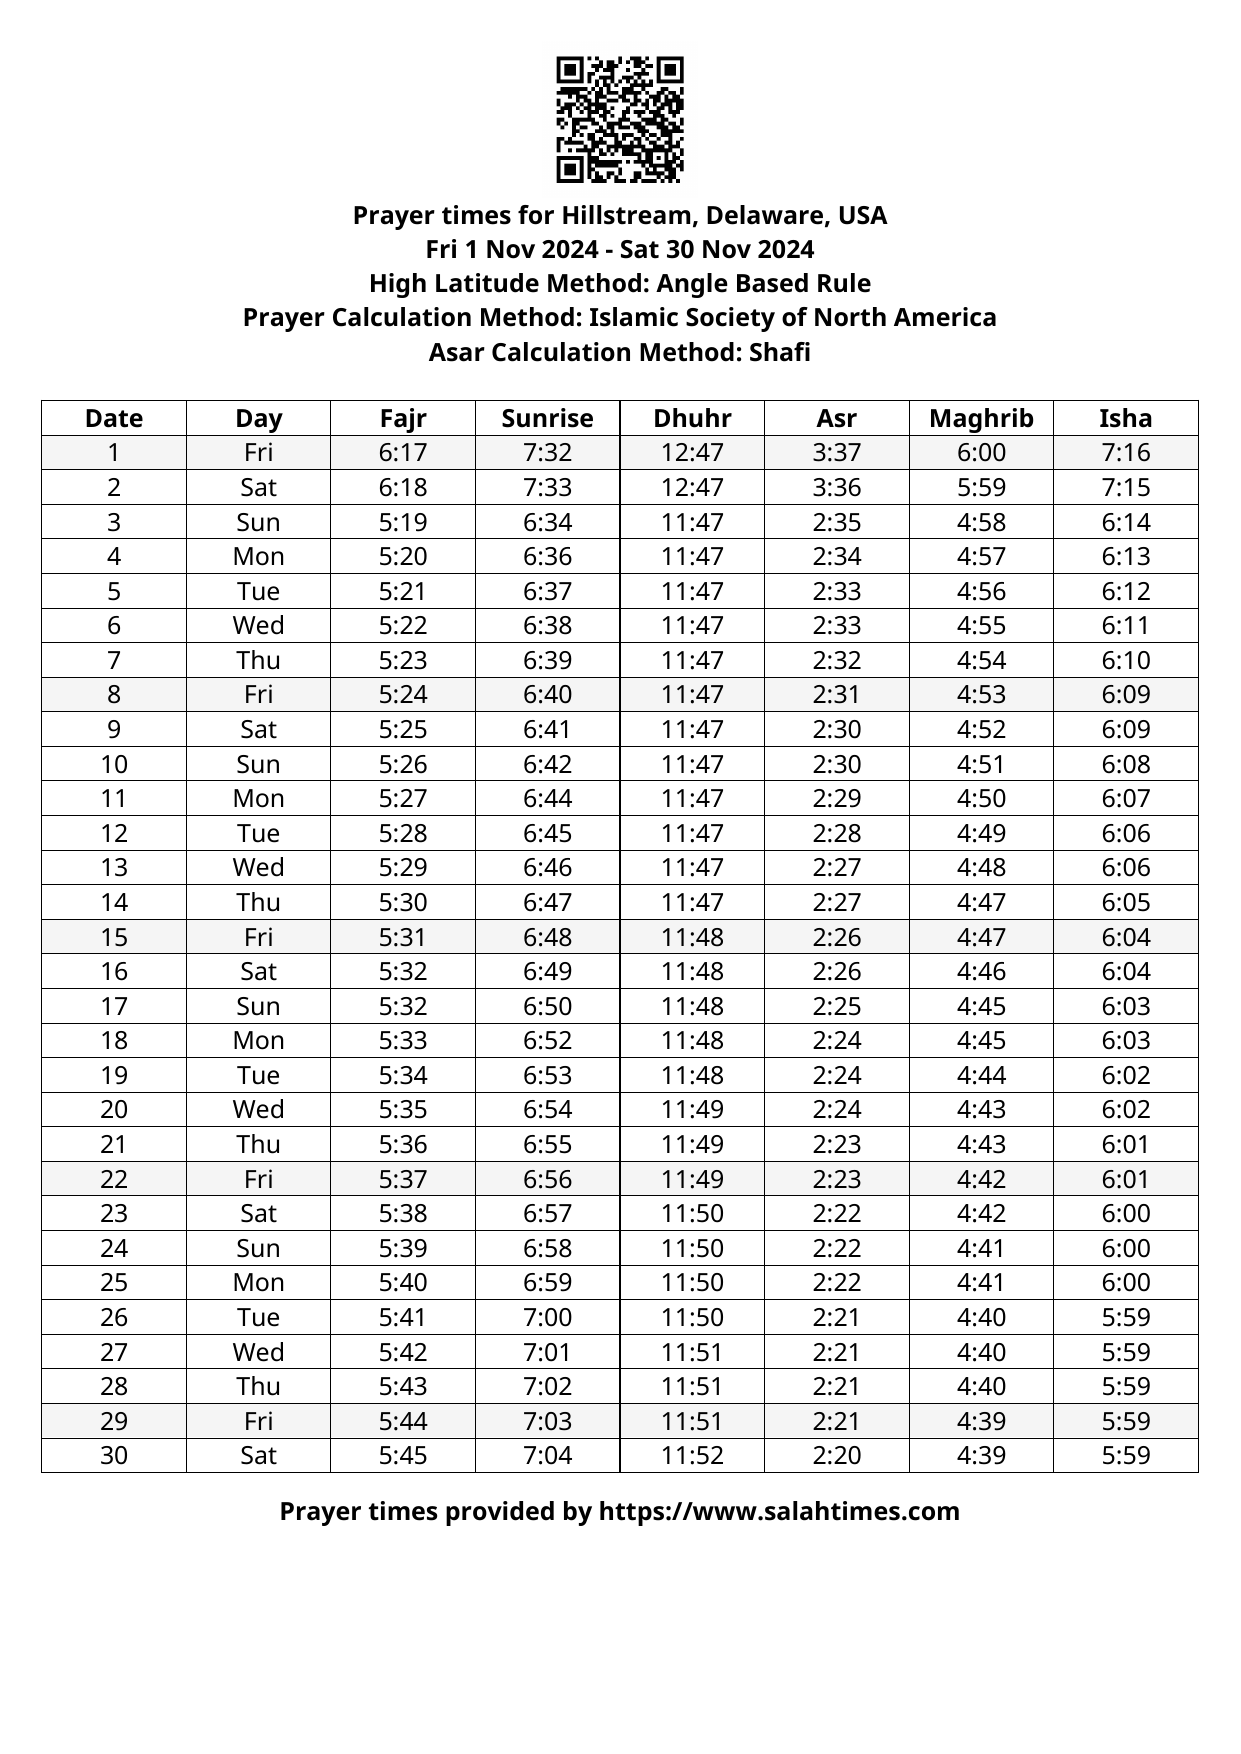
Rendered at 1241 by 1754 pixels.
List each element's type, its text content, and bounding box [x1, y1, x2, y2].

table_cell 4:42 [910, 1196, 1053, 1230]
table_cell 6:45 [476, 816, 619, 849]
table_cell 3:36 [765, 470, 909, 504]
table_cell 4:47 [910, 885, 1053, 919]
table_cell 5:26 [331, 747, 475, 780]
table_cell 2:22 [765, 1231, 909, 1264]
table_cell 29 [42, 1404, 186, 1437]
table_cell 6:37 [476, 574, 619, 607]
table_cell 5:40 [331, 1266, 475, 1299]
table_cell 5:20 [331, 539, 475, 573]
table_cell 6:08 [1054, 747, 1198, 780]
table_cell 2:22 [765, 1266, 909, 1299]
table_cell 11:47 [621, 712, 764, 746]
table_cell 4:46 [910, 954, 1053, 988]
table_cell 5:39 [331, 1231, 475, 1264]
table_cell 11:51 [621, 1335, 764, 1368]
table_cell 11:47 [621, 781, 764, 815]
table_cell 4 [42, 539, 186, 573]
table_header Sunrise [476, 401, 619, 434]
table_cell 6:49 [476, 954, 619, 988]
table_cell 11:47 [621, 851, 764, 884]
table_cell 4:41 [910, 1266, 1053, 1299]
table_cell 11:47 [621, 885, 764, 919]
table_cell Mon [187, 1266, 330, 1299]
table_cell Sat [187, 954, 330, 988]
table_cell 4:39 [910, 1439, 1053, 1472]
table_cell 6:53 [476, 1058, 619, 1092]
table_cell 5:44 [331, 1404, 475, 1437]
table_cell 2:31 [765, 678, 909, 711]
table_cell Mon [187, 781, 330, 815]
table_cell 4:39 [910, 1404, 1053, 1437]
table_cell 2:29 [765, 781, 909, 815]
table_cell 5:27 [331, 781, 475, 815]
table_cell 4:57 [910, 539, 1053, 573]
table_cell 2:21 [765, 1369, 909, 1403]
table_cell 5:23 [331, 643, 475, 677]
table_cell 15 [42, 920, 186, 953]
table_cell 5:45 [331, 1439, 475, 1472]
table_cell 4:52 [910, 712, 1053, 746]
table_cell 7:03 [476, 1404, 619, 1437]
table_cell 13 [42, 851, 186, 884]
table_cell 5:34 [331, 1058, 475, 1092]
table_header Day [187, 401, 330, 434]
table_cell 4:53 [910, 678, 1053, 711]
table_cell 20 [42, 1093, 186, 1126]
table_cell 4:45 [910, 1024, 1053, 1057]
table_cell 2:26 [765, 954, 909, 988]
table_cell 5:59 [1054, 1404, 1198, 1437]
table_cell 2:26 [765, 920, 909, 953]
table_cell 2:24 [765, 1093, 909, 1126]
table_header Dhuhr [621, 401, 764, 434]
table_cell 6:03 [1054, 1024, 1198, 1057]
table_cell Wed [187, 851, 330, 884]
table_cell 5:36 [331, 1127, 475, 1161]
table_cell Fri [187, 1162, 330, 1195]
table_cell 6:48 [476, 920, 619, 953]
table_cell 6:06 [1054, 851, 1198, 884]
text High Latitude Method: Angle Based Rule [42, 266, 1198, 300]
table_cell 6:55 [476, 1127, 619, 1161]
table_cell 2:28 [765, 816, 909, 849]
table_cell 12:47 [621, 436, 764, 469]
table_cell 6:47 [476, 885, 619, 919]
table_cell 5:59 [1054, 1439, 1198, 1472]
table_cell 6:00 [910, 436, 1053, 469]
table_cell 12 [42, 816, 186, 849]
table_cell 6:17 [331, 436, 475, 469]
table_cell 2:30 [765, 747, 909, 780]
table_cell 2:33 [765, 574, 909, 607]
table_cell 11:47 [621, 609, 764, 642]
table_cell 6:34 [476, 505, 619, 538]
table_cell 5:30 [331, 885, 475, 919]
table_cell 9 [42, 712, 186, 746]
table_cell 6:03 [1054, 989, 1198, 1022]
table_cell 2 [42, 470, 186, 504]
table_cell Tue [187, 574, 330, 607]
table_cell Fri [187, 678, 330, 711]
table_cell 5:59 [910, 470, 1053, 504]
table_cell 4:40 [910, 1300, 1053, 1334]
table_cell 23 [42, 1196, 186, 1230]
table_cell 2:21 [765, 1335, 909, 1368]
table_cell 11:47 [621, 643, 764, 677]
table_cell 2:27 [765, 885, 909, 919]
table_cell 7:33 [476, 470, 619, 504]
table_cell 4:45 [910, 989, 1053, 1022]
table_cell 11:48 [621, 920, 764, 953]
table_cell 5:33 [331, 1024, 475, 1057]
table_cell 6:46 [476, 851, 619, 884]
table_cell 4:54 [910, 643, 1053, 677]
table_cell 17 [42, 989, 186, 1022]
table_cell Sat [187, 470, 330, 504]
table_cell Tue [187, 816, 330, 849]
table_cell 14 [42, 885, 186, 919]
table_cell Fri [187, 1404, 330, 1437]
table_cell 5:41 [331, 1300, 475, 1334]
table_cell 11:47 [621, 678, 764, 711]
table_cell 11:50 [621, 1266, 764, 1299]
table_header Maghrib [910, 401, 1053, 434]
table_cell 11:52 [621, 1439, 764, 1472]
table_cell Tue [187, 1058, 330, 1092]
table_cell 1 [42, 436, 186, 469]
table_cell Sun [187, 747, 330, 780]
table_cell 4:56 [910, 574, 1053, 607]
table_cell 11:49 [621, 1127, 764, 1161]
table_cell Sat [187, 1439, 330, 1472]
table_cell Wed [187, 609, 330, 642]
table_cell 4:58 [910, 505, 1053, 538]
table_cell 11:50 [621, 1196, 764, 1230]
table_cell 5:35 [331, 1093, 475, 1126]
table_cell 16 [42, 954, 186, 988]
table_cell 7:04 [476, 1439, 619, 1472]
table_cell 2:32 [765, 643, 909, 677]
table_cell 5:28 [331, 816, 475, 849]
table_cell 10 [42, 747, 186, 780]
table_cell 5:42 [331, 1335, 475, 1368]
table_cell 11:48 [621, 1024, 764, 1057]
table_cell Thu [187, 1127, 330, 1161]
table_cell 6:38 [476, 609, 619, 642]
table_cell 5:32 [331, 989, 475, 1022]
table_cell 2:35 [765, 505, 909, 538]
table_cell 11:47 [621, 505, 764, 538]
table_cell Thu [187, 643, 330, 677]
picture [542, 41, 699, 198]
table_cell 2:22 [765, 1196, 909, 1230]
table_cell 2:34 [765, 539, 909, 573]
table_cell 5:22 [331, 609, 475, 642]
table_cell 5:19 [331, 505, 475, 538]
table_cell 5:21 [331, 574, 475, 607]
table_cell Thu [187, 885, 330, 919]
table_cell 4:40 [910, 1369, 1053, 1403]
table_cell 11:50 [621, 1300, 764, 1334]
table_cell 12:47 [621, 470, 764, 504]
table_cell 5:25 [331, 712, 475, 746]
table_cell 2:33 [765, 609, 909, 642]
table_cell 2:24 [765, 1024, 909, 1057]
table_cell 6:14 [1054, 505, 1198, 538]
table_cell 22 [42, 1162, 186, 1195]
table_cell 11:48 [621, 1058, 764, 1092]
table_cell 7:01 [476, 1335, 619, 1368]
text Prayer times provided by https://www.salahtimes.com [42, 1494, 1198, 1528]
table_cell 7:15 [1054, 470, 1198, 504]
table_cell 5:38 [331, 1196, 475, 1230]
table_cell 11:49 [621, 1093, 764, 1126]
table_cell 28 [42, 1369, 186, 1403]
table_cell 6:40 [476, 678, 619, 711]
table_cell 5:24 [331, 678, 475, 711]
table_cell 18 [42, 1024, 186, 1057]
table_cell 19 [42, 1058, 186, 1092]
table_cell 2:23 [765, 1127, 909, 1161]
table_cell 6:00 [1054, 1266, 1198, 1299]
table_cell 3 [42, 505, 186, 538]
table_cell 11:47 [621, 539, 764, 573]
table_cell 6:01 [1054, 1162, 1198, 1195]
table_cell 11:47 [621, 574, 764, 607]
table_cell 4:40 [910, 1335, 1053, 1368]
table_cell 4:41 [910, 1231, 1053, 1264]
table_cell 11:49 [621, 1162, 764, 1195]
table_cell 6:09 [1054, 712, 1198, 746]
table_cell 4:51 [910, 747, 1053, 780]
table_cell 6:07 [1054, 781, 1198, 815]
table_cell Fri [187, 436, 330, 469]
table_cell 2:21 [765, 1300, 909, 1334]
table_cell 5:29 [331, 851, 475, 884]
table_cell 6:58 [476, 1231, 619, 1264]
table_cell 3:37 [765, 436, 909, 469]
table_cell 6:50 [476, 989, 619, 1022]
table_cell 6:54 [476, 1093, 619, 1126]
text Prayer times for Hillstream, Delaware, USA [42, 198, 1198, 232]
table_cell 4:47 [910, 920, 1053, 953]
table_cell 5:37 [331, 1162, 475, 1195]
table_cell Sat [187, 1196, 330, 1230]
table_cell Fri [187, 920, 330, 953]
text Fri 1 Nov 2024 - Sat 30 Nov 2024 [42, 232, 1198, 266]
table_cell Tue [187, 1300, 330, 1334]
table_cell 6:39 [476, 643, 619, 677]
table_cell 6:59 [476, 1266, 619, 1299]
table_cell 6:00 [1054, 1196, 1198, 1230]
table_cell 6:42 [476, 747, 619, 780]
table_cell 11:48 [621, 989, 764, 1022]
table_cell Sun [187, 1231, 330, 1264]
table_cell 5:31 [331, 920, 475, 953]
table_cell 2:25 [765, 989, 909, 1022]
table_cell 6:41 [476, 712, 619, 746]
table_cell 26 [42, 1300, 186, 1334]
table_cell 4:44 [910, 1058, 1053, 1092]
table_cell 6:11 [1054, 609, 1198, 642]
table_cell 5:43 [331, 1369, 475, 1403]
table_cell 6:10 [1054, 643, 1198, 677]
table_cell 30 [42, 1439, 186, 1472]
table_cell 5 [42, 574, 186, 607]
table_header Fajr [331, 401, 475, 434]
table_cell Sun [187, 505, 330, 538]
table_cell 4:42 [910, 1162, 1053, 1195]
table_cell 11 [42, 781, 186, 815]
table_cell 6:13 [1054, 539, 1198, 573]
table_cell 11:50 [621, 1231, 764, 1264]
table_cell 6:02 [1054, 1058, 1198, 1092]
table_cell 6:36 [476, 539, 619, 573]
table_cell 4:55 [910, 609, 1053, 642]
table_cell 2:20 [765, 1439, 909, 1472]
table_cell 6:18 [331, 470, 475, 504]
table_cell 11:47 [621, 816, 764, 849]
table_cell 7:02 [476, 1369, 619, 1403]
table_header Isha [1054, 401, 1198, 434]
table_cell 11:48 [621, 954, 764, 988]
table_cell 7:32 [476, 436, 619, 469]
table_cell 4:48 [910, 851, 1053, 884]
table_cell 6:05 [1054, 885, 1198, 919]
table_cell 8 [42, 678, 186, 711]
table_cell 6:06 [1054, 816, 1198, 849]
table_header Asr [765, 401, 909, 434]
table_cell 6:01 [1054, 1127, 1198, 1161]
table_cell 7:00 [476, 1300, 619, 1334]
table_cell 6:57 [476, 1196, 619, 1230]
table_cell 2:27 [765, 851, 909, 884]
table_cell 6:04 [1054, 920, 1198, 953]
table_header Date [42, 401, 186, 434]
table_cell 24 [42, 1231, 186, 1264]
table_cell 4:43 [910, 1127, 1053, 1161]
table_cell 4:43 [910, 1093, 1053, 1126]
table_cell 11:51 [621, 1404, 764, 1437]
table_cell 7 [42, 643, 186, 677]
table_cell 5:59 [1054, 1300, 1198, 1334]
table_cell 6:44 [476, 781, 619, 815]
table_cell Mon [187, 1024, 330, 1057]
table_cell 7:16 [1054, 436, 1198, 469]
table_cell Sun [187, 989, 330, 1022]
table_cell Wed [187, 1335, 330, 1368]
table_cell Sat [187, 712, 330, 746]
text Prayer Calculation Method: Islamic Society of North America [42, 300, 1198, 334]
table_cell 6:02 [1054, 1093, 1198, 1126]
table_cell Mon [187, 539, 330, 573]
table_cell Thu [187, 1369, 330, 1403]
table_cell 5:59 [1054, 1369, 1198, 1403]
table_cell 6 [42, 609, 186, 642]
table_cell 6:52 [476, 1024, 619, 1057]
table_cell 11:47 [621, 747, 764, 780]
table_cell 27 [42, 1335, 186, 1368]
table_cell 6:04 [1054, 954, 1198, 988]
text Asar Calculation Method: Shafi [42, 334, 1198, 368]
table_cell 2:21 [765, 1404, 909, 1437]
table_cell 6:12 [1054, 574, 1198, 607]
table_cell 11:51 [621, 1369, 764, 1403]
table_cell 5:32 [331, 954, 475, 988]
table_cell Wed [187, 1093, 330, 1126]
table_cell 21 [42, 1127, 186, 1161]
table_cell 6:56 [476, 1162, 619, 1195]
table_cell 25 [42, 1266, 186, 1299]
table_cell 4:49 [910, 816, 1053, 849]
table_cell 2:24 [765, 1058, 909, 1092]
table_cell 2:23 [765, 1162, 909, 1195]
table_cell 4:50 [910, 781, 1053, 815]
table_cell 6:09 [1054, 678, 1198, 711]
table_cell 5:59 [1054, 1335, 1198, 1368]
table_cell 6:00 [1054, 1231, 1198, 1264]
table_cell 2:30 [765, 712, 909, 746]
